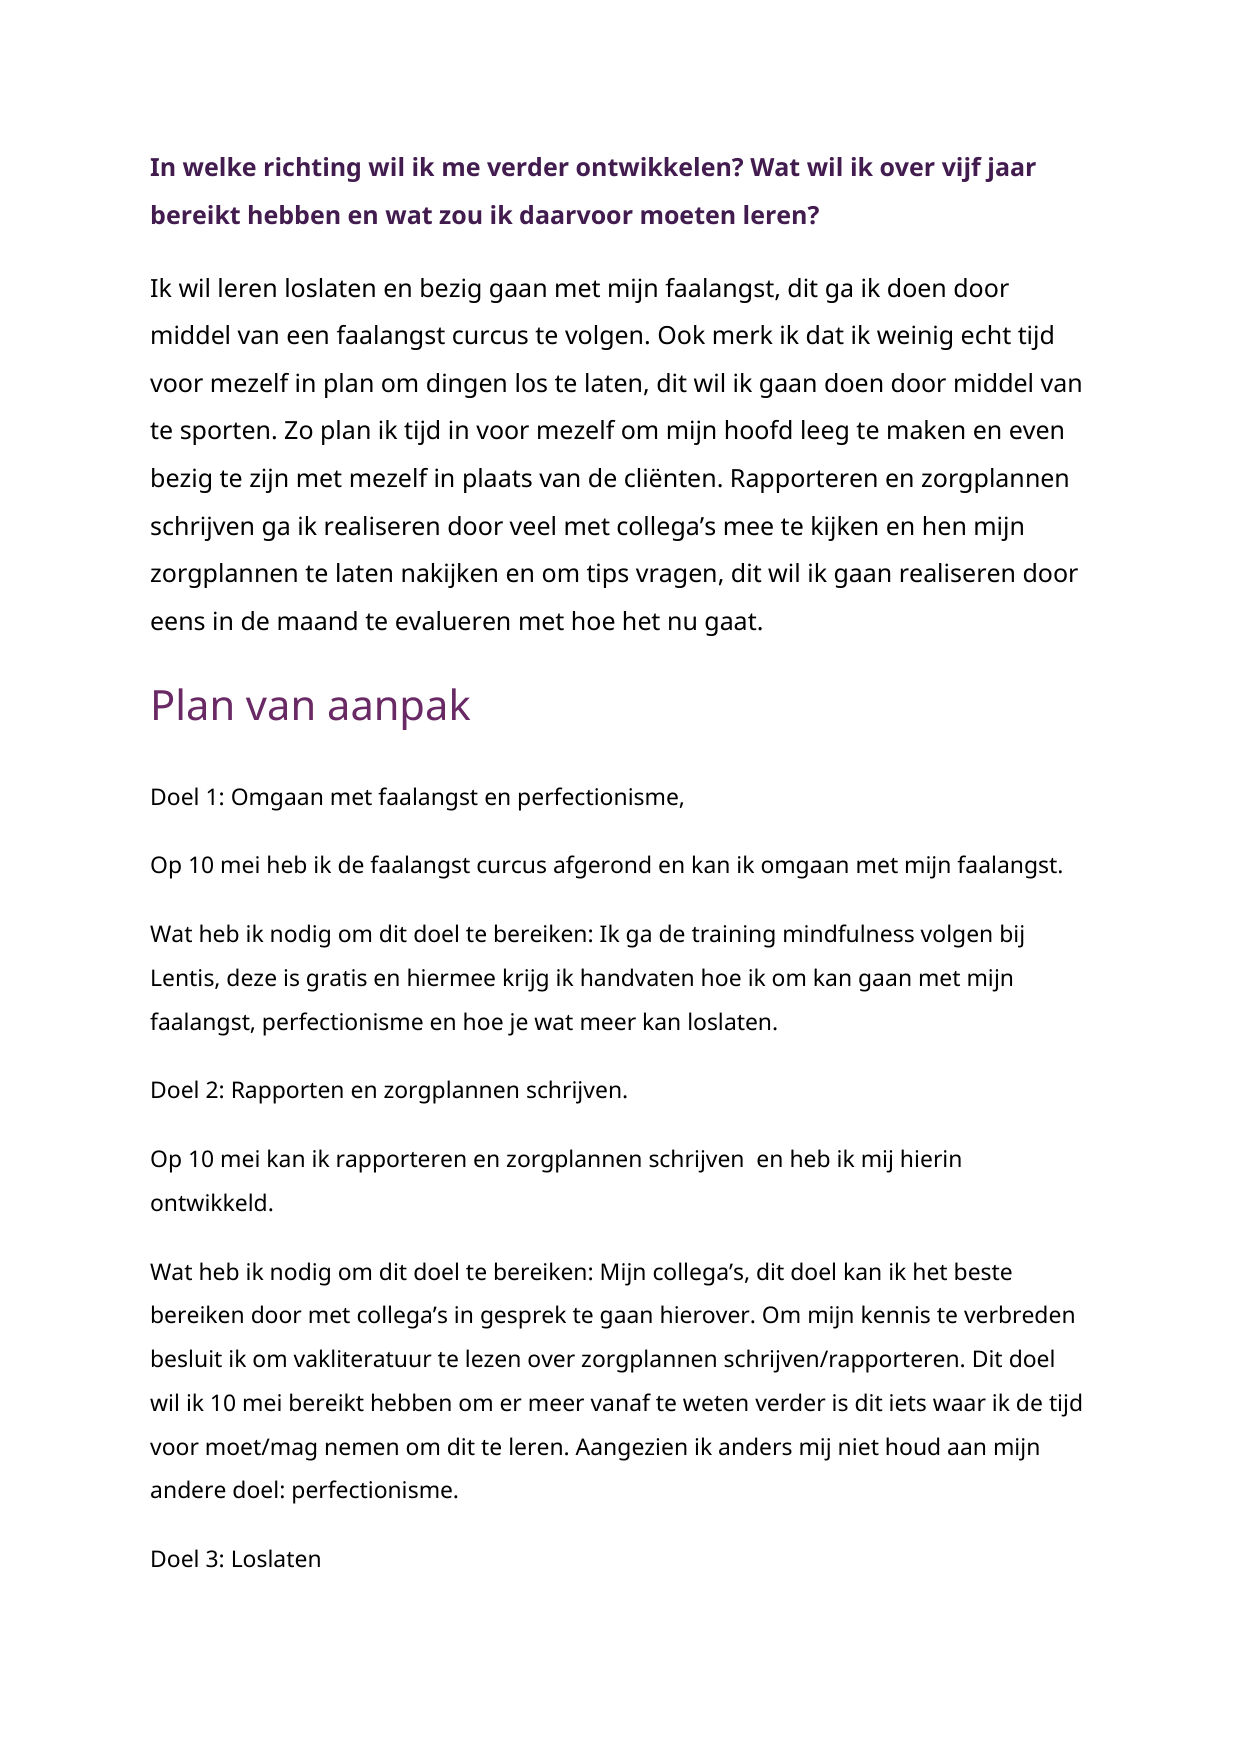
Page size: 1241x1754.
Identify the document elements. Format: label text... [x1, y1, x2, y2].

text Doel 1: Omgaan met faalangst en perfectionisme, [150, 781, 1090, 812]
text Ik wil leren loslaten en bezig gaan met mijn faalangst, dit ga ik doen door middel van een faalangst curcus te volgen. Ook merk ik dat ik weinig echt tijd voor mezelf in plan om dingen los te laten, dit wil ik gaan doen door middel van te sporten. Zo plan ik tijd in voor mezelf om mijn hoofd leeg te maken en even bezig te zijn met mezelf in plaats van de cliënten. Rapporteren en zorgplannen schrijven ga ik realiseren door veel met collega’s mee te kijken en hen mijn zorgplannen te laten nakijken en om tips vragen, dit wil ik gaan realiseren door eens in de maand te evalueren met hoe het nu gaat. [150, 270, 1090, 637]
text Doel 3: Loslaten [150, 1543, 1090, 1574]
text Plan van aanpak [150, 676, 1090, 733]
text Op 10 mei heb ik de faalangst curcus afgerond en kan ik omgaan met mijn faalangst. [150, 849, 1090, 881]
text Doel 2: Rapporten en zorgplannen schrijven. [150, 1074, 1090, 1106]
text Wat heb ik nodig om dit doel te bereiken: Mijn collega’s, dit doel kan ik het beste bereiken door met collega’s in gesprek te gaan hierover. Om mijn kennis te verbreden besluit ik om vakliteratuur te lezen over zorgplannen schrijven/rapporteren. Dit doel wil ik 10 mei bereikt hebben om er meer vanaf te weten verder is dit iets waar ik de tijd voor moet/mag nemen om dit te leren. Aangezien ik anders mij niet houd aan mijn andere doel: perfectionisme. [150, 1256, 1090, 1506]
text Wat heb ik nodig om dit doel te bereiken: Ik ga de training mindfulness volgen bij Lentis, deze is gratis en hiermee krijg ik handvaten hoe ik om kan gaan met mijn faalangst, perfectionisme en hoe je wat meer kan loslaten. [150, 918, 1090, 1037]
text Op 10 mei kan ik rapporteren en zorgplannen schrijven en heb ik mij hierin ontwikkeld. [150, 1143, 1090, 1218]
text In welke richting wil ik me verder ontwikkelen? Wat wil ik over vijf jaar bereikt hebben en wat zou ik daarvoor moeten leren? [150, 150, 1090, 232]
